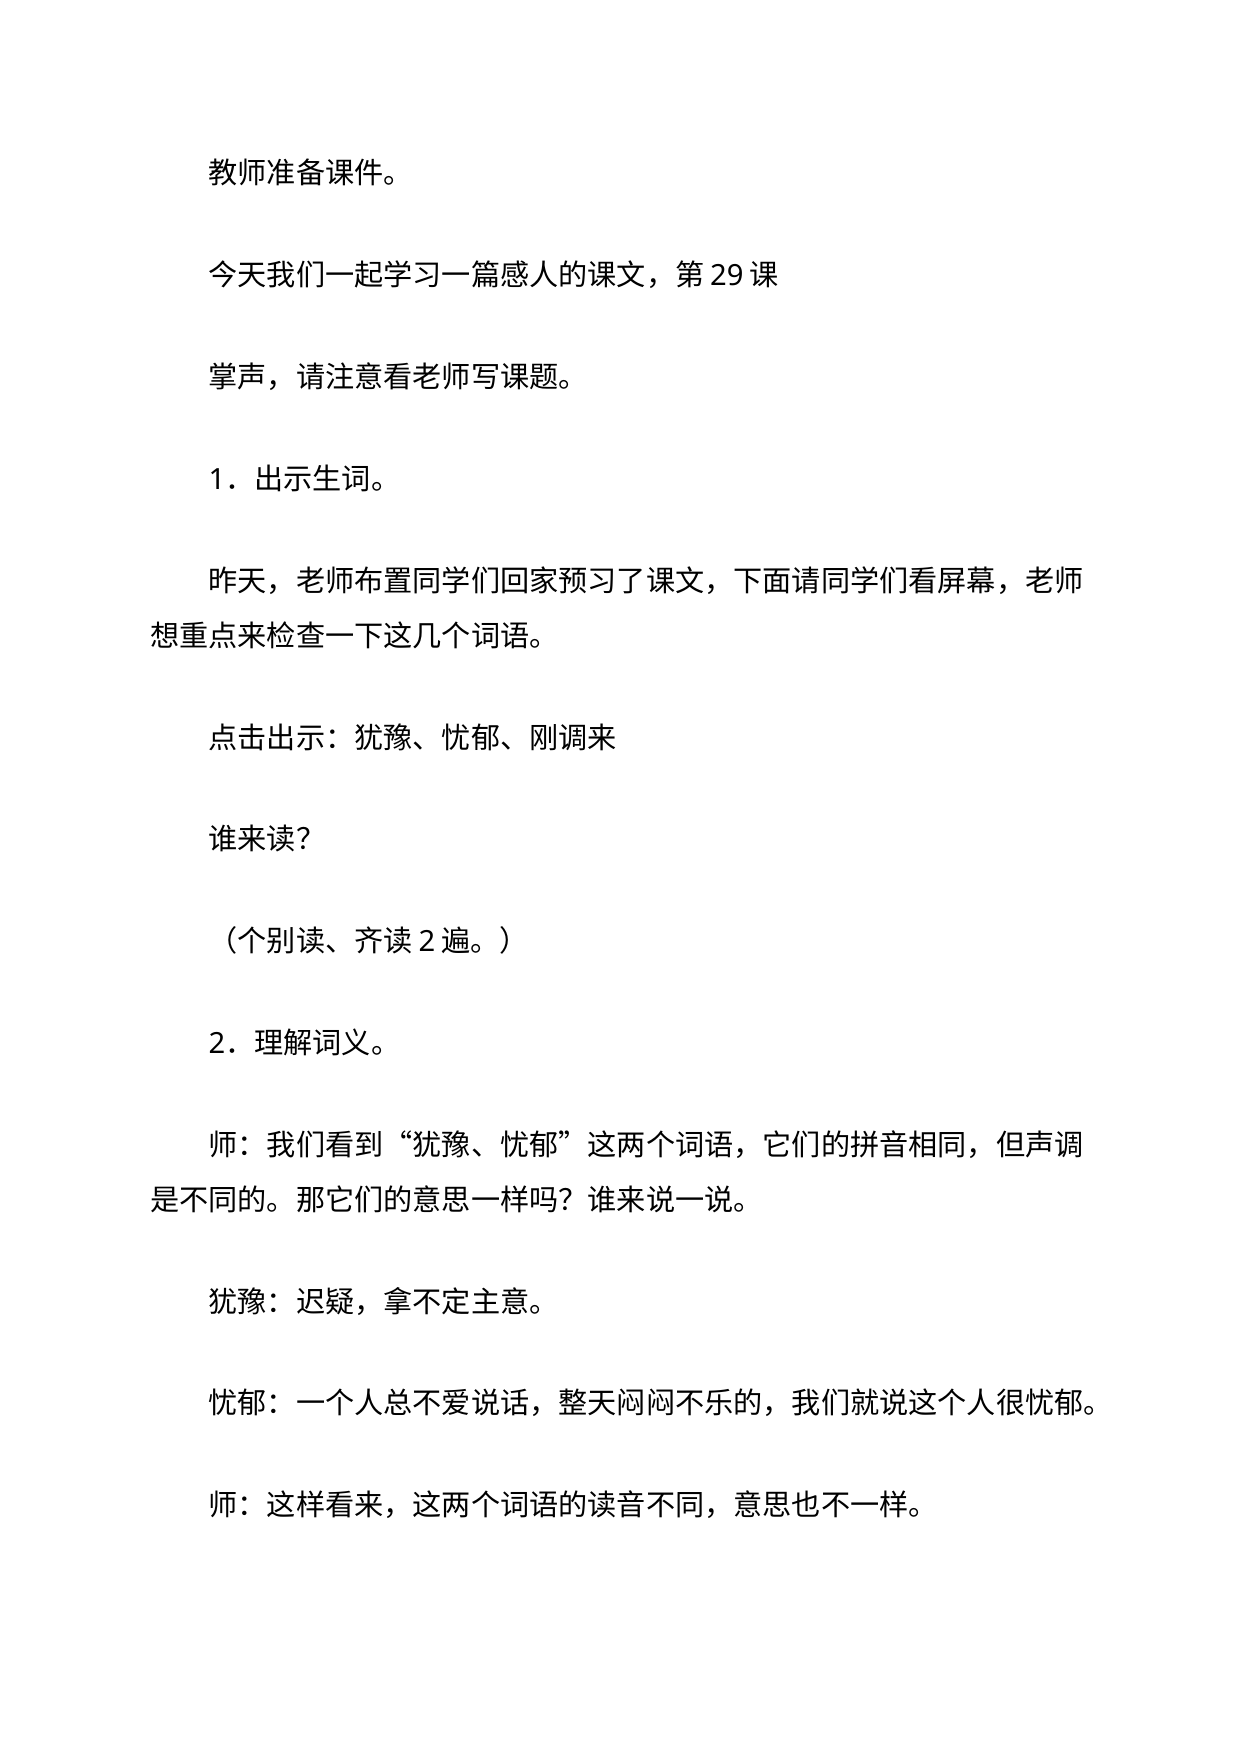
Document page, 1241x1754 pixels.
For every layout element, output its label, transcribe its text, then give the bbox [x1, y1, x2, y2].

text 师：我们看到“犹豫、忧郁”这两个词语，它们的拼音相同，但声调是不同的。那它们的意思一样吗？谁来说一说。 [150, 1122, 1090, 1219]
text 谁来读？ [150, 816, 1090, 858]
text 2．理解词义。 [150, 1020, 1090, 1062]
text 忧郁：一个人总不爱说话，整天闷闷不乐的，我们就说这个人很忧郁。 [150, 1380, 1090, 1422]
text 教师准备课件。 [150, 150, 1090, 192]
text 1．出示生词。 [150, 456, 1090, 498]
text 犹豫：迟疑，拿不定主意。 [150, 1278, 1090, 1321]
text 点击出示：犹豫、忧郁、刚调来 [150, 714, 1090, 756]
text 昨天，老师布置同学们回家预习了课文，下面请同学们看屏幕，老师想重点来检查一下这几个词语。 [150, 557, 1090, 655]
text 师：这样看来，这两个词语的读音不同，意思也不一样。 [150, 1482, 1090, 1524]
text 今天我们一起学习一篇感人的课文，第29课 [150, 252, 1090, 294]
text （个别读、齐读2遍。） [150, 918, 1090, 960]
text 掌声，请注意看老师写课题。 [150, 354, 1090, 396]
